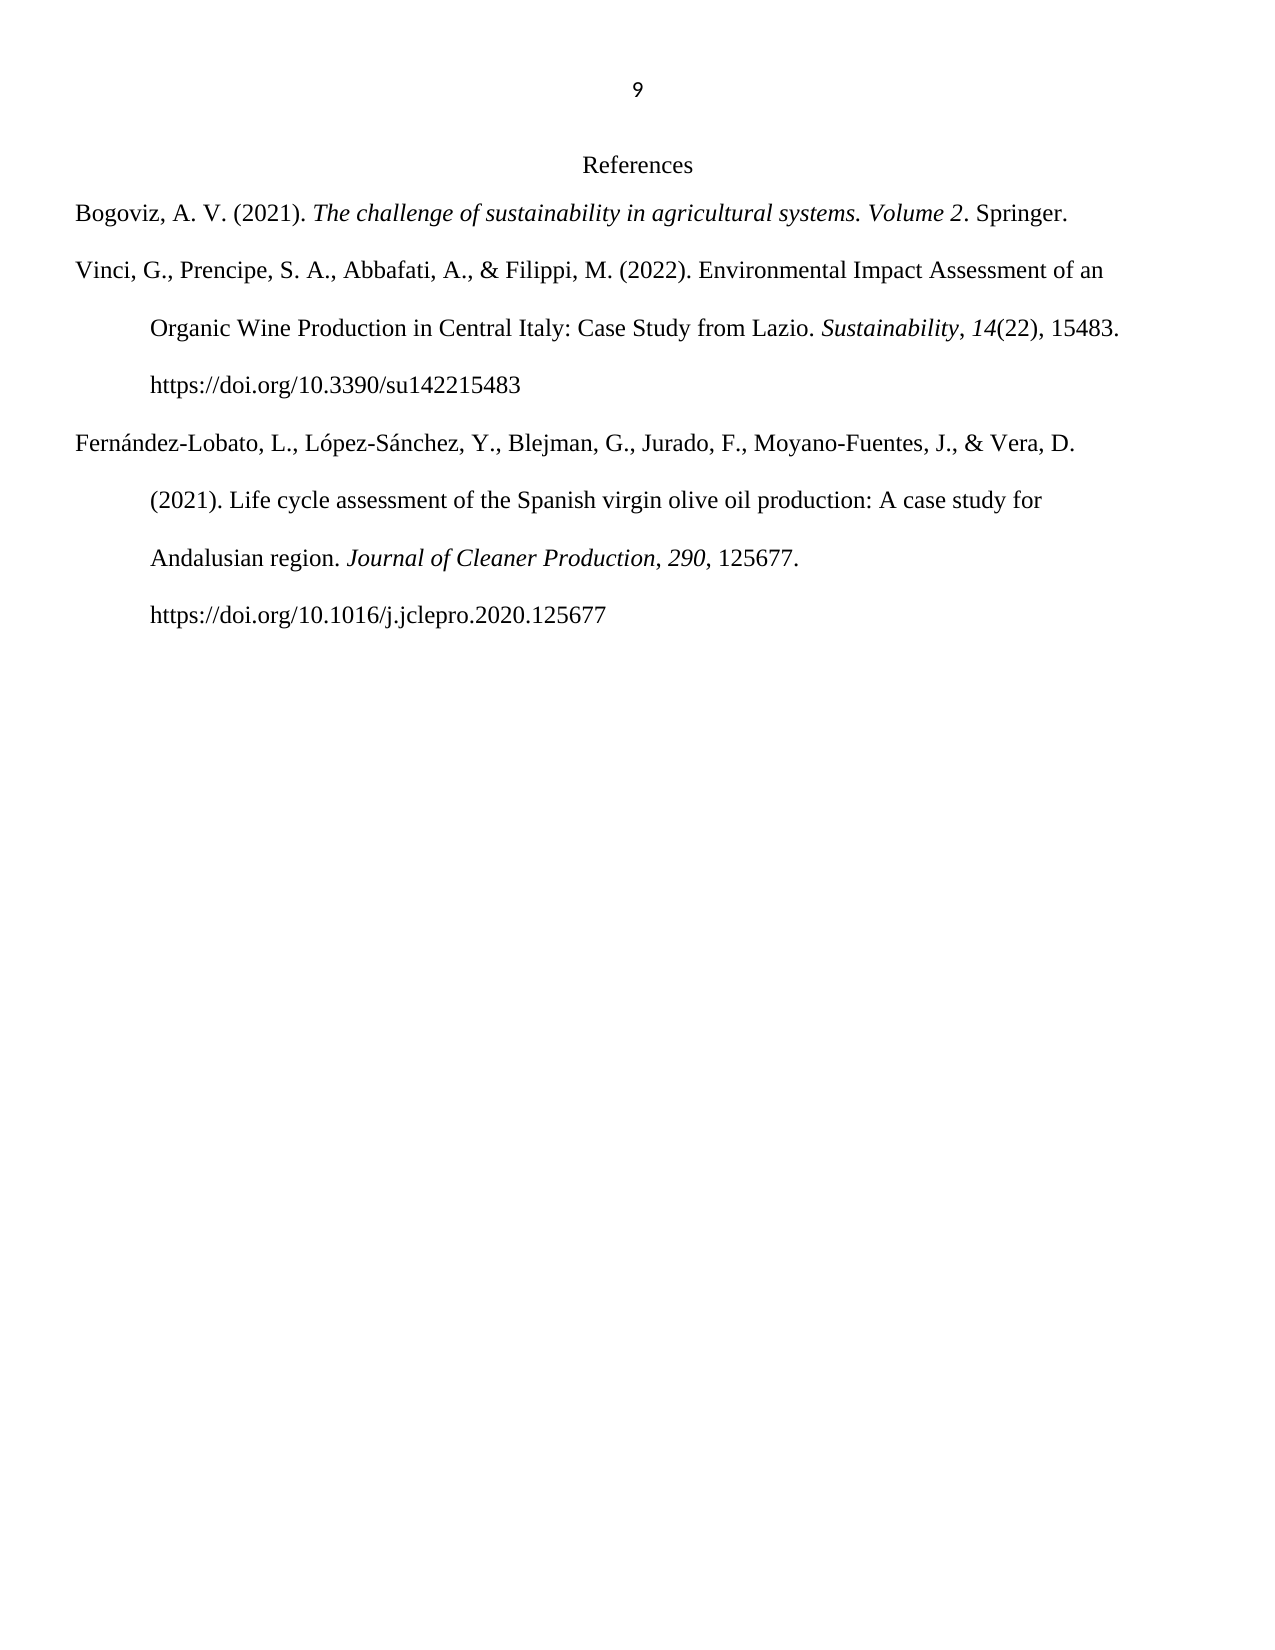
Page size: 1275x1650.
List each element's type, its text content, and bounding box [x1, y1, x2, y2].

text Vinci, G., Prencipe, S. A., Abbafati, A., & Filippi, M. (2022). Environmental Impact Assessment of an Organic Wine Production in Central Italy: Case Study from Lazio. Sustainability, 14(22), 15483. https://doi.org/10.3390/su142215483 [75, 255, 1125, 399]
text References [150, 150, 1125, 179]
text Bogoviz, A. V. (2021). The challenge of sustainability in agricultural systems. Volume 2. Springer. [75, 198, 1125, 226]
text Fernández-Lobato, L., López-Sánchez, Y., Blejman, G., Jurado, F., Moyano-Fuentes, J., & Vera, D. (2021). Life cycle assessment of the Spanish virgin olive oil production: A case study for Andalusian region. Journal of Cleaner Production, 290, 125677. https://doi.org/10.1016/j.jclepro.2020.125677 [75, 428, 1125, 629]
